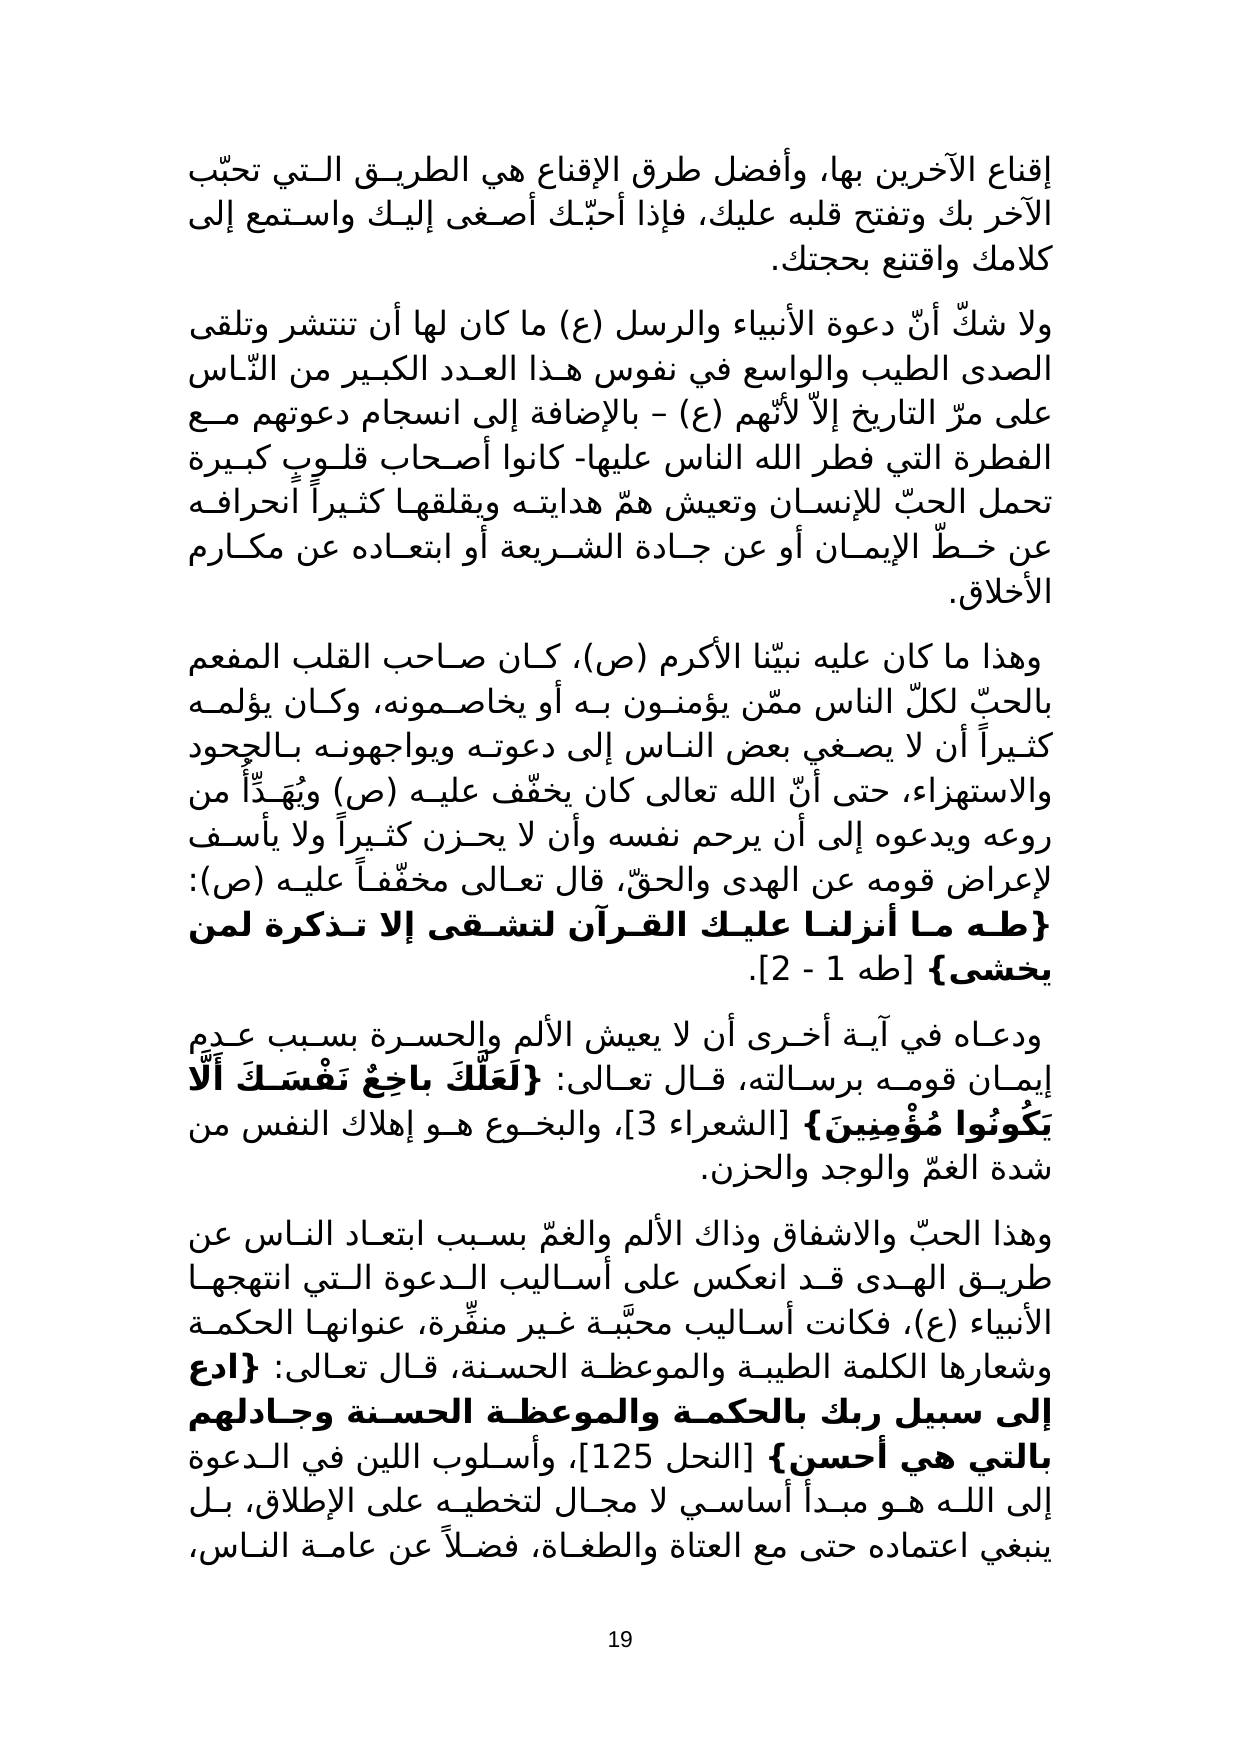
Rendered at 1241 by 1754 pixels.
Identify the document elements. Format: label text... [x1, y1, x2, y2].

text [187, 1214, 1053, 1565]
text ودعاه في آية أخرى أن لا يعيش الألم والحسرة بسبب عدم إيمان قومه برسالته، قال تعالى: {لَعَلَّكَ باخِعٌ نَفْسَكَ أَلَّا يَكُونُوا مُؤْمِنِينَ} [الشعراء 3]، والبخوع هو إهلاك النفس من شدة الغمّ والوجد والحزن. [187, 1015, 1053, 1188]
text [187, 150, 1053, 278]
text وهذا ما كان عليه نبيّنا الأكرم (ص)، كان صاحب القلب المفعم بالحبّ لكلّ الناس ممّن يؤمنون به أو يخاصمونه، وكان يؤلمه كثيراً أن لا يصغي بعض الناس إلى دعوته ويواجهونه بالجحود والاستهزاء، حتى أنّ الله تعالى كان يخفّف عليه (ص) ويُهَدِّأُ من روعه ويدعوه إلى أن يرحم نفسه وأن لا يحزن كثيراً ولا يأسف لإعراض قومه عن الهدى والحقّ، قال تعالى مخفّفاً عليه (ص): {طه ما أنزلنا عليك القرآن لتشقى إلا تذكرة لمن يخشى} [طه 1 - 2]. [187, 637, 1053, 988]
text ولا شكّ أنّ دعوة الأنبياء والرسل (ع) ما كان لها أن تنتشر وتلقى الصدى الطيب والواسع في نفوس هذا العدد الكبير من النّاس على مرّ التاريخ إلاّ لأنّهم (ع) – بالإضافة إلى انسجام دعوتهم مع الفطرة التي فطر الله الناس عليها- كانوا أصحاب قلوبٍ كبيرة تحمل الحبّ للإنسان وتعيش همّ هدايته ويقلقها كثيراً انحرافه عن خطّ الإيمان أو عن جادة الشريعة أو ابتعاده عن مكارم الأخلاق. [187, 304, 1053, 611]
